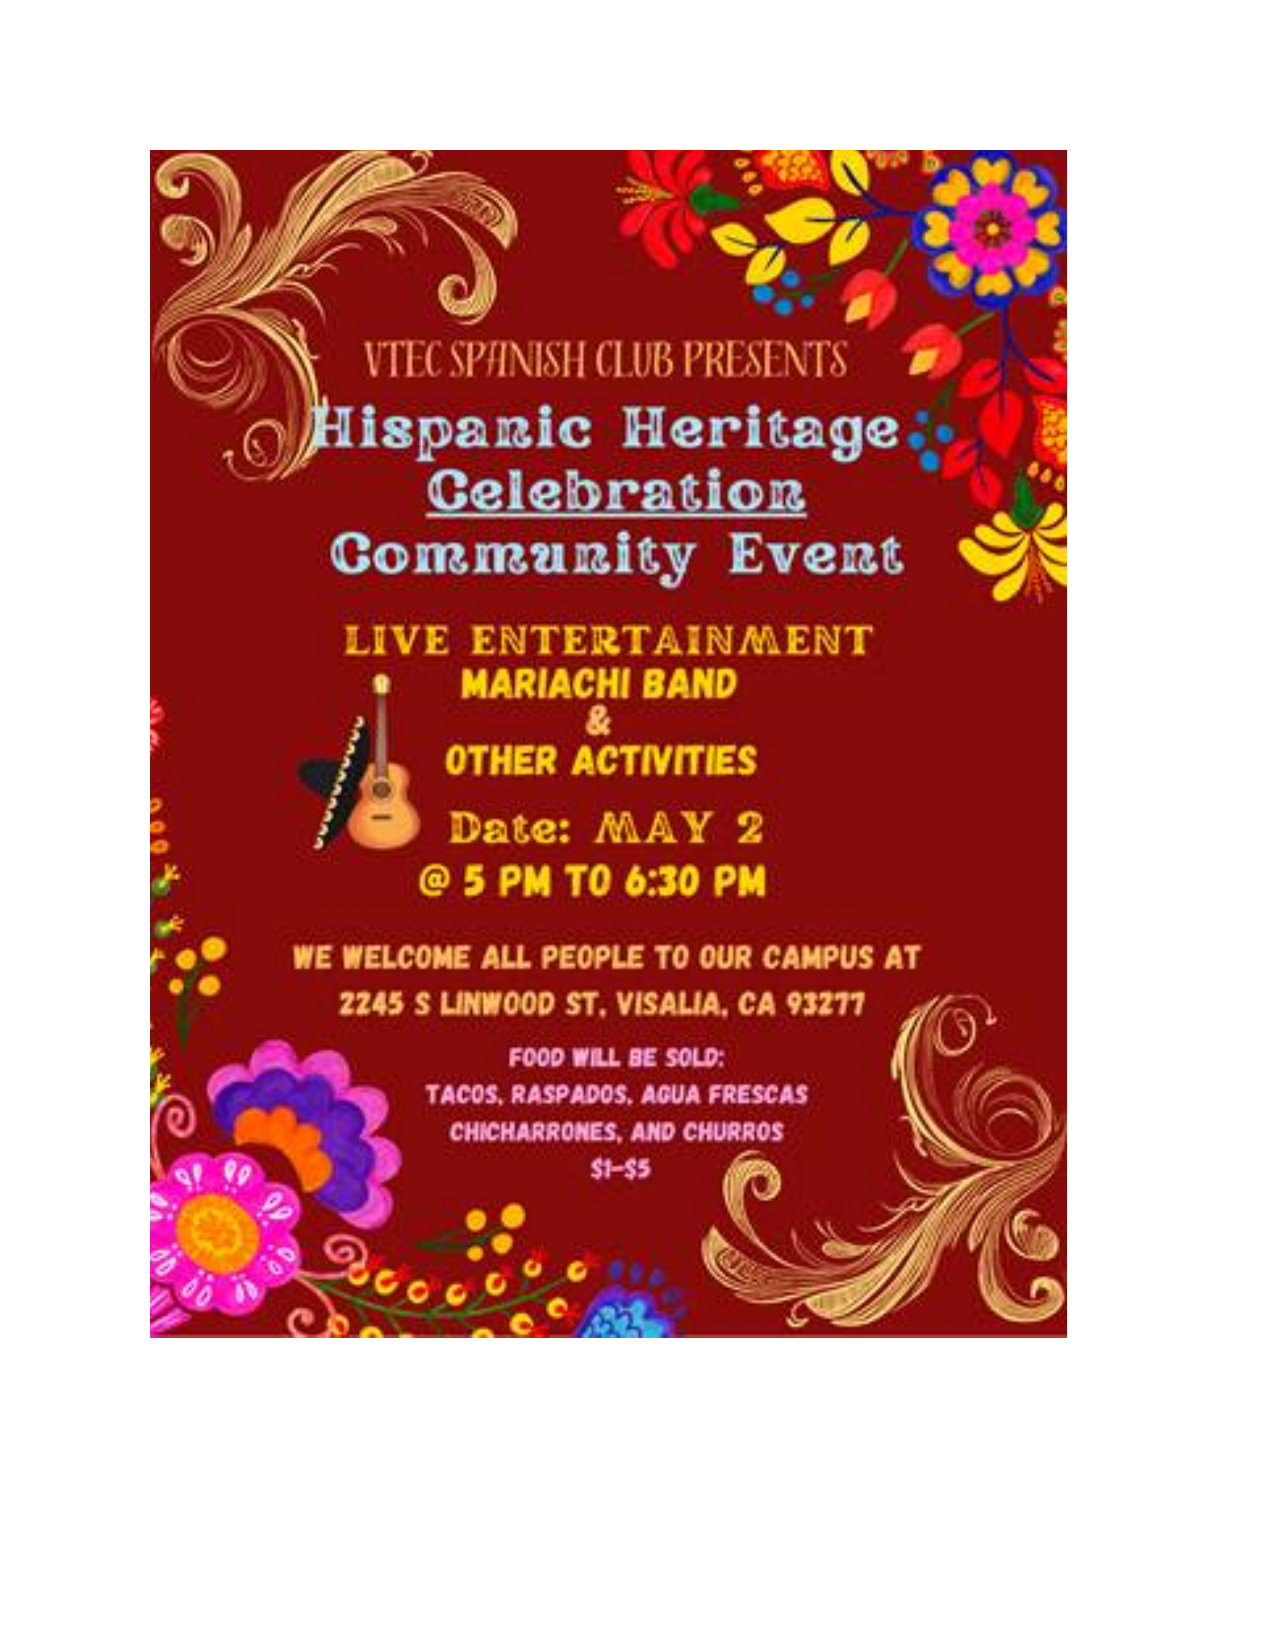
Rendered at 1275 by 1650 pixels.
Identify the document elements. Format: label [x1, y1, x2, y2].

picture [150, 150, 1068, 1338]
